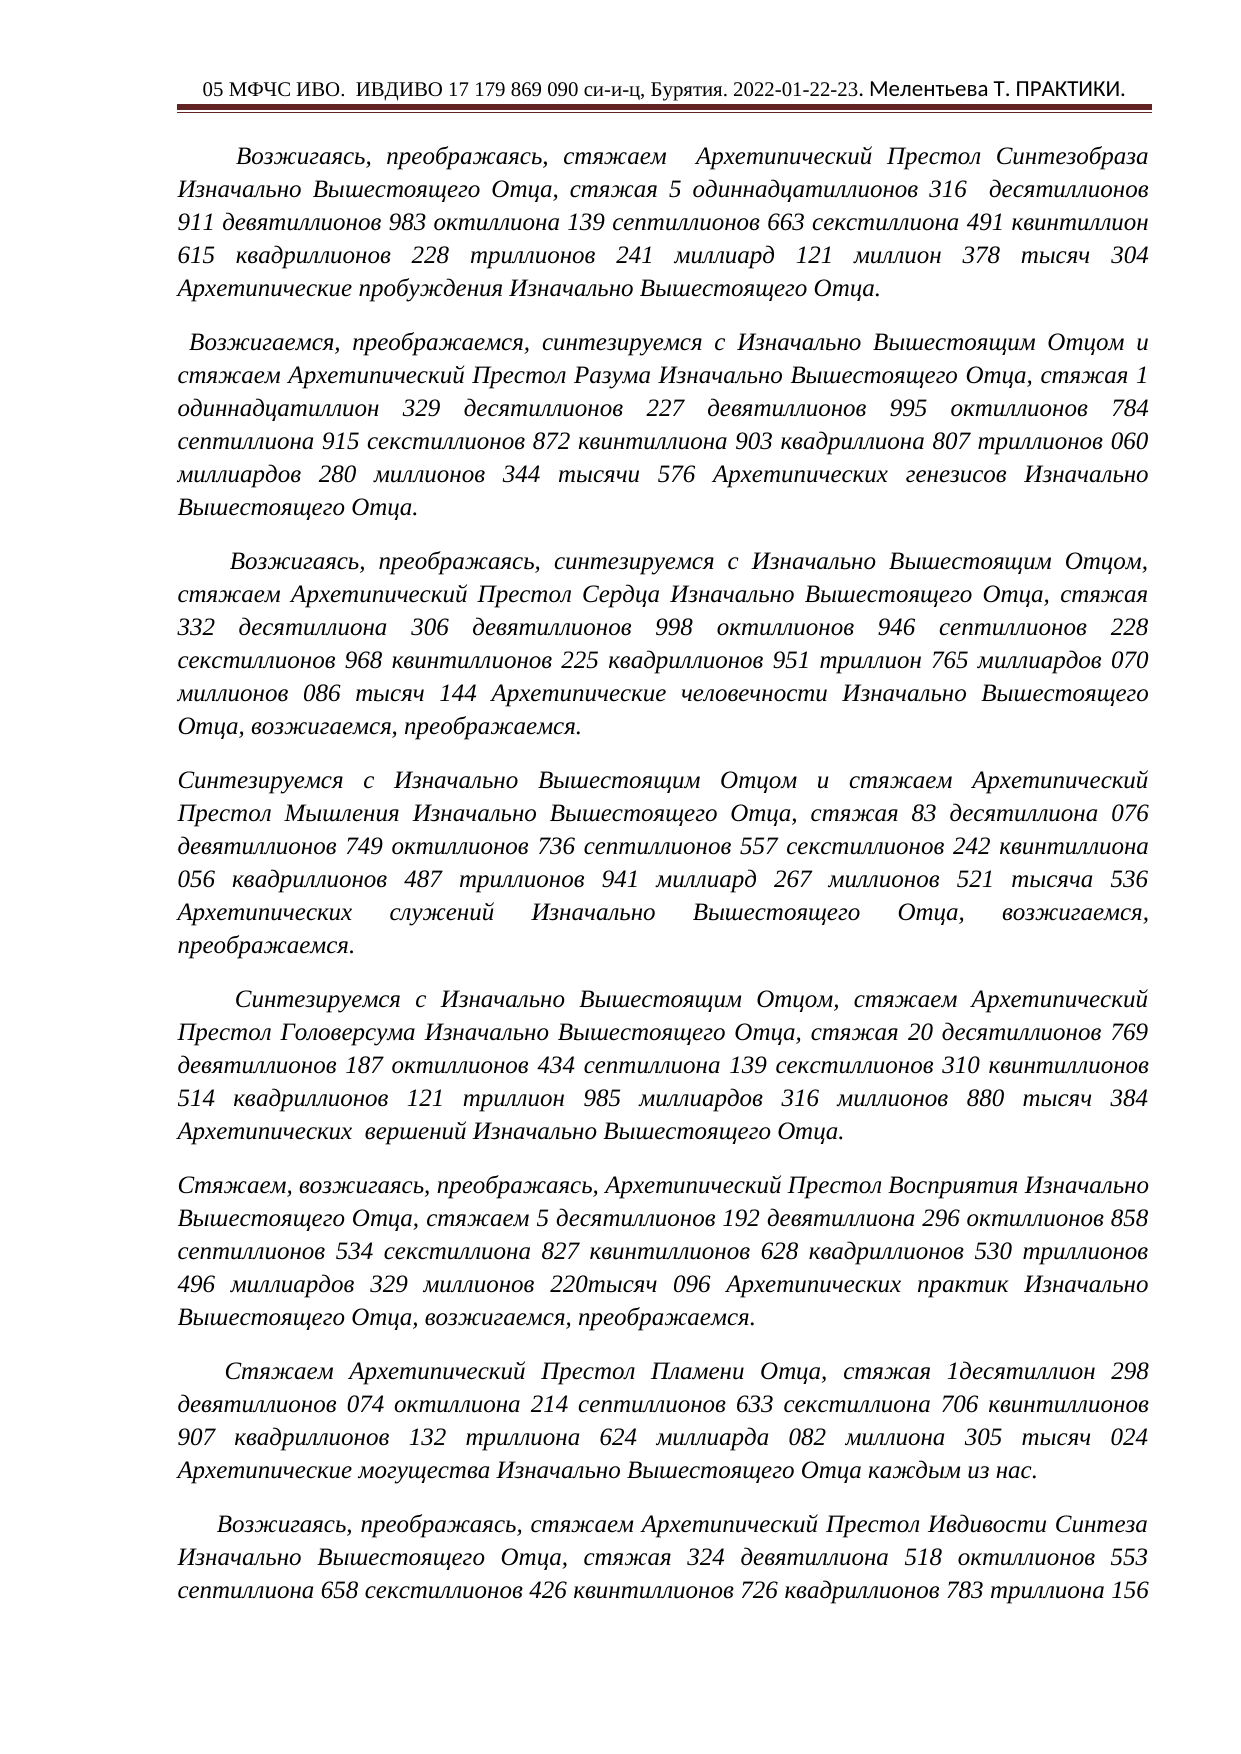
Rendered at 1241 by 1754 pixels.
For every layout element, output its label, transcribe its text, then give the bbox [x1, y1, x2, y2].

text Стяжаем Архетипический Престол Пламени Отца, стяжая 1десятиллион 298 девятиллионов 074 октиллиона 214 септиллионов 633 секстиллиона 706 квинтиллионов 907 квадриллионов 132 триллиона 624 миллиарда 082 миллиона 305 тысяч 024 Архетипические могущества Изначально Вышестоящего Отца каждым из нас. [177, 1356, 1152, 1484]
text Синтезируемся с Изначально Вышестоящим Отцом и стяжаем Архетипический Престол Мышления Изначально Вышестоящего Отца, стяжая 83 десятиллиона 076 девятиллионов 749 октиллионов 736 септиллионов 557 секстиллионов 242 квинтиллиона 056 квадриллионов 487 триллионов 941 миллиард 267 миллионов 521 тысяча 536 Архетипических служений Изначально Вышестоящего Отца, возжигаемся, преображаемся. [177, 765, 1152, 959]
text Стяжаем, возжигаясь, преображаясь, Архетипический Престол Восприятия Изначально Вышестоящего Отца, стяжаем 5 десятиллионов 192 девятиллиона 296 октиллионов 858 септиллионов 534 секстиллиона 827 квинтиллионов 628 квадриллионов 530 триллионов 496 миллиардов 329 миллионов 220тысяч 096 Архетипических практик Изначально Вышестоящего Отца, возжигаемся, преображаемся. [177, 1170, 1152, 1331]
text Возжигаясь, преображаясь, синтезируемся с Изначально Вышестоящим Отцом, стяжаем Архетипический Престол Сердца Изначально Вышестоящего Отца, стяжая 332 десятиллиона 306 девятиллионов 998 октиллионов 946 септиллионов 228 секстиллионов 968 квинтиллионов 225 квадриллионов 951 триллион 765 миллиардов 070 миллионов 086 тысяч 144 Архетипические человечности Изначально Вышестоящего Отца, возжигаемся, преображаемся. [177, 546, 1152, 740]
text Синтезируемся с Изначально Вышестоящим Отцом, стяжаем Архетипический Престол Головерсума Изначально Вышестоящего Отца, стяжая 20 десятиллионов 769 девятиллионов 187 октиллионов 434 септиллиона 139 секстиллионов 310 квинтиллионов 514 квадриллионов 121 триллион 985 миллиардов 316 миллионов 880 тысяч 384 Архетипических вершений Изначально Вышестоящего Отца. [177, 984, 1152, 1145]
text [177, 1509, 1152, 1604]
text Возжигаемся, преображаемся, синтезируемся с Изначально Вышестоящим Отцом и стяжаем Архетипический Престол Разума Изначально Вышестоящего Отца, стяжая 1 одиннадцатиллион 329 десятиллионов 227 девятиллионов 995 октиллионов 784 септиллиона 915 секстиллионов 872 квинтиллиона 903 квадриллиона 807 триллионов 060 миллиардов 280 миллионов 344 тысячи 576 Архетипических генезисов Изначально Вышестоящего Отца. [177, 327, 1152, 521]
text Возжигаясь, преображаясь, стяжаем Архетипический Престол Синтезобраза Изначально Вышестоящего Отца, стяжая 5 одиннадцатиллионов 316 десятиллионов 911 девятиллионов 983 октиллиона 139 септиллионов 663 секстиллиона 491 квинтиллион 615 квадриллионов 228 триллионов 241 миллиард 121 миллион 378 тысяч 304 Архетипические пробуждения Изначально Вышестоящего Отца. [177, 141, 1152, 302]
